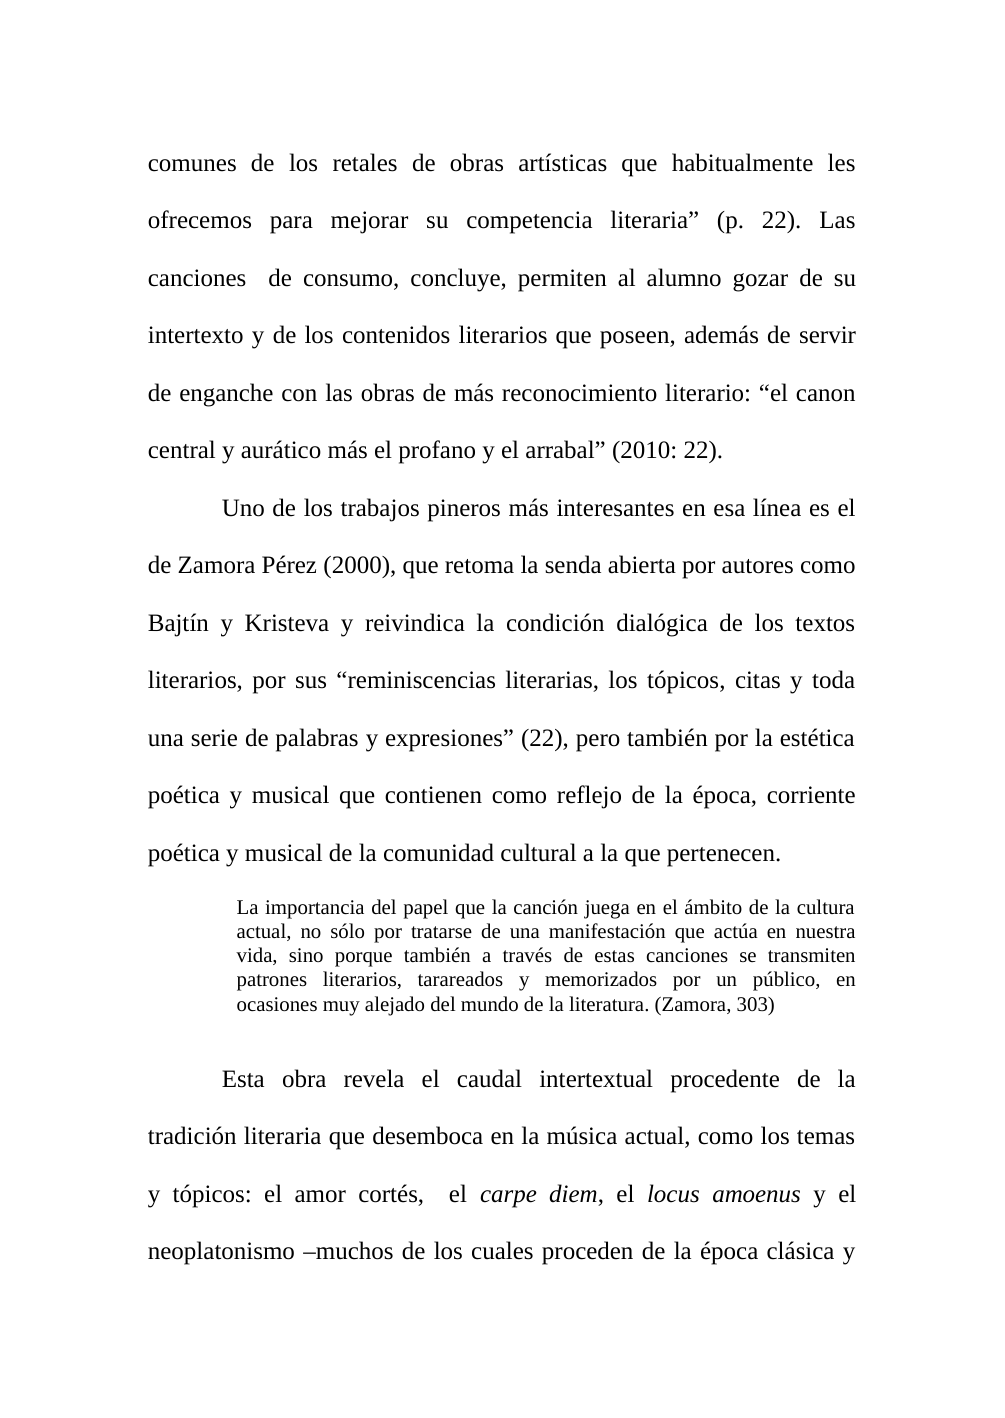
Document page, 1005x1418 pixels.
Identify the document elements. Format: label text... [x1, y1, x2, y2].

text Uno de los trabajos pineros más interesantes en esa línea es el de Zamora Pérez (2000), que retoma la senda abierta por autores como Bajtín y Kristeva y reivindica la condición dialógica de los textos literarios, por sus “reminiscencias literarias, los tópicos, citas y toda una serie de palabras y expresiones” (22), pero también por la estética poética y musical que contienen como reflejo de la época, corriente poética y musical de la comunidad cultural a la que pertenecen. [148, 493, 856, 866]
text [148, 148, 856, 464]
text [148, 1064, 856, 1265]
text La importancia del papel que la canción juega en el ámbito de la cultura actual, no sólo por tratarse de una manifestación que actúa en nuestra vida, sino porque también a través de estas canciones se transmiten patrones literarios, tarareados y memorizados por un público, en ocasiones muy alejado del mundo de la literatura. (Zamora, 303) [236, 895, 856, 1016]
